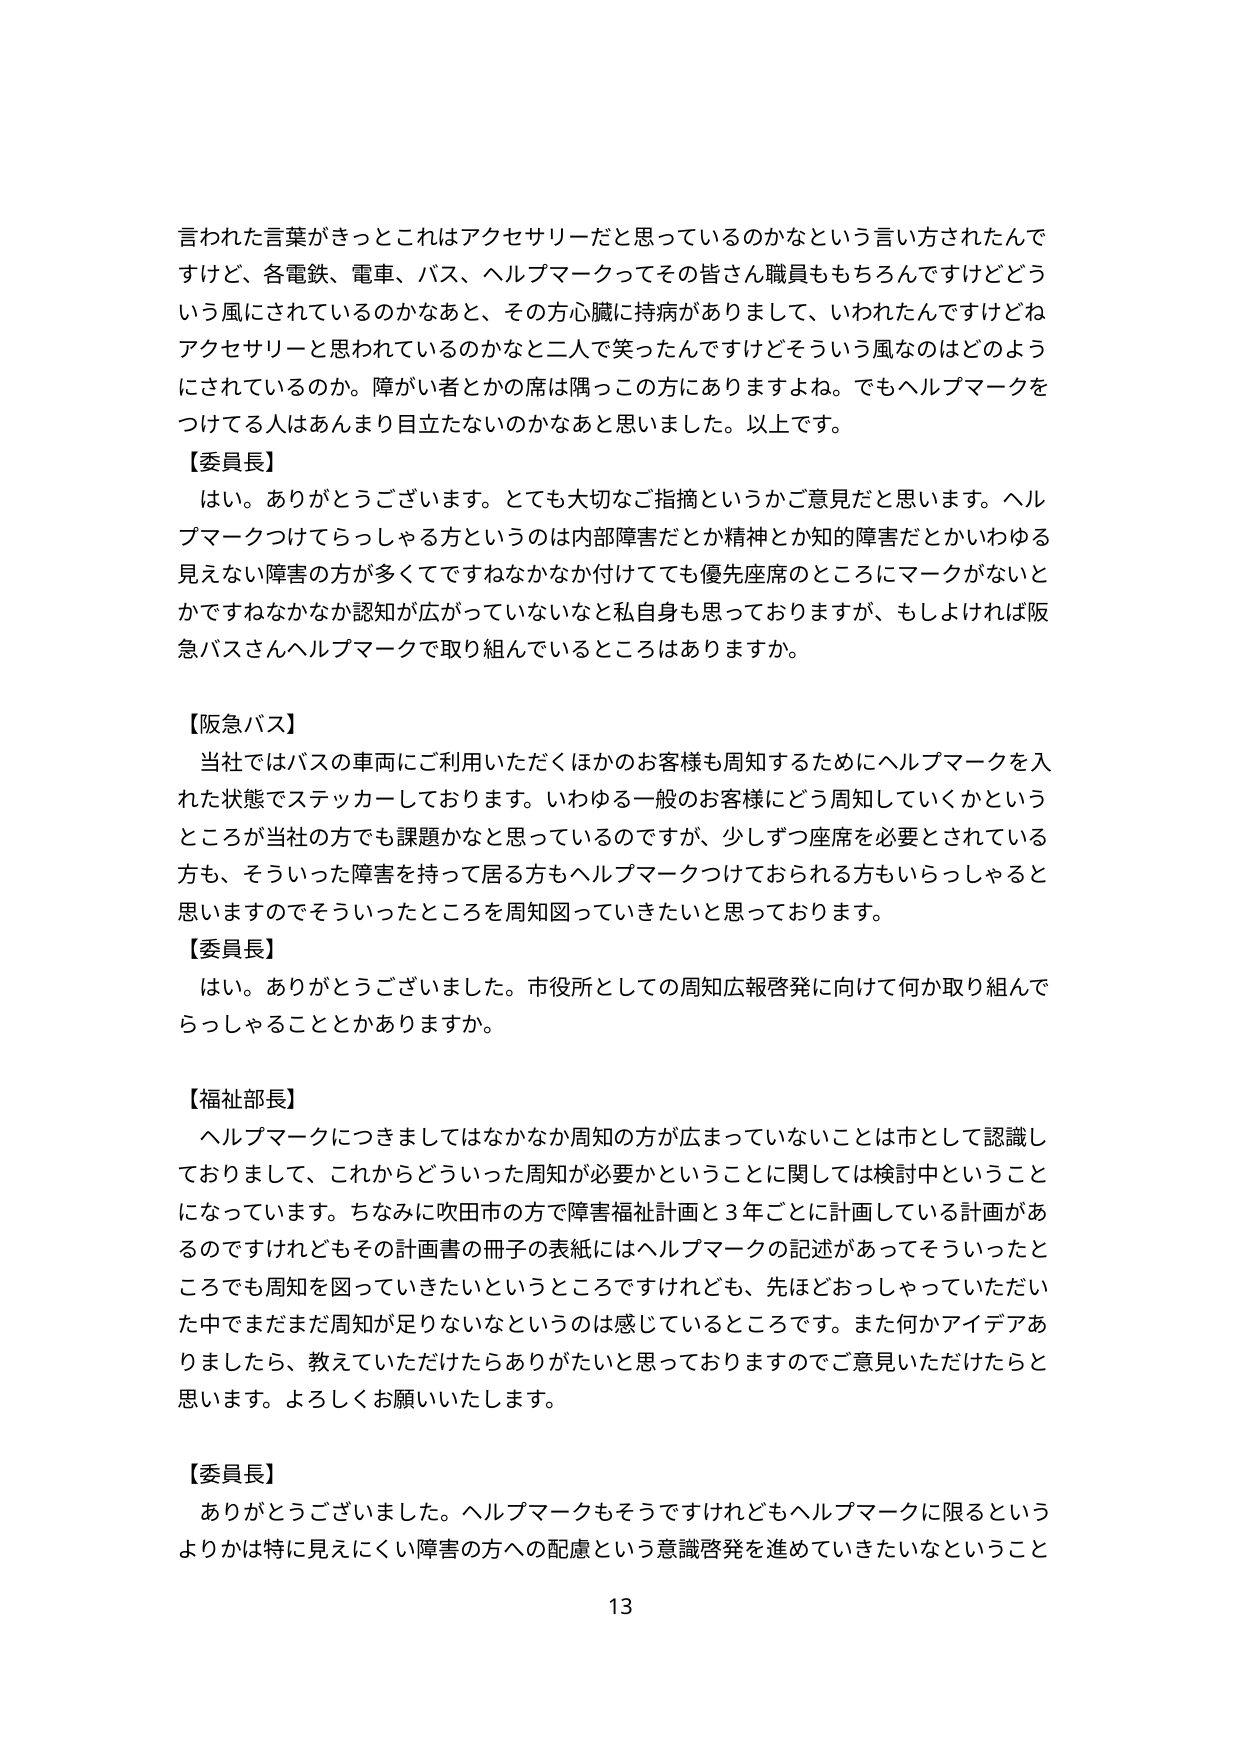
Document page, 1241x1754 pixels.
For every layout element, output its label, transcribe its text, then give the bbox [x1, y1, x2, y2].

text ヘルプマークにつきましてはなかなか周知の方が広まっていないことは市として認識しておりまして、これからどういった周知が必要かということに関しては検討中ということになっています。ちなみに吹田市の方で障害福祉計画と3年ごとに計画している計画があるのですけれどもその計画書の冊子の表紙にはヘルプマークの記述があってそういったところでも周知を図っていきたいというところですけれども、先ほどおっしゃっていただいた中でまだまだ周知が足りないなというのは感じているところです。また何かアイデアありましたら、教えていただけたらありがたいと思っておりますのでご意見いただけたらと思います。よろしくお願いいたします。 [177, 1117, 1063, 1417]
text 【委員長】 [177, 929, 1063, 967]
text 【阪急バス】 [177, 704, 1063, 742]
text はい。ありがとうございました。市役所としての周知広報啓発に向けて何か取り組んでらっしゃることとかありますか。 [177, 967, 1063, 1042]
text 当社ではバスの車両にご利用いただくほかのお客様も周知するためにヘルプマークを入れた状態でステッカーしております。いわゆる一般のお客様にどう周知していくかというところが当社の方でも課題かなと思っているのですが、少しずつ座席を必要とされている方も、そういった障害を持って居る方もヘルプマークつけておられる方もいらっしゃると思いますのでそういったところを周知図っていきたいと思っております。 [177, 742, 1063, 929]
text ありがとうございました。ヘルプマークもそうですけれどもヘルプマークに限るというよりかは特に見えにくい障害の方への配慮という意識啓発を進めていきたいなということ [177, 1492, 1063, 1567]
text 【福祉部長】 [177, 1079, 1063, 1117]
text はい。ありがとうございます。とても大切なご指摘というかご意見だと思います。ヘルプマークつけてらっしゃる方というのは内部障害だとか精神とか知的障害だとかいわゆる見えない障害の方が多くてですねなかなか付けてても優先座席のところにマークがないとかですねなかなか認知が広がっていないなと私自身も思っておりますが、もしよければ阪急バスさんヘルプマークで取り組んでいるところはありますか。 [177, 479, 1063, 667]
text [177, 217, 1063, 442]
text 【委員長】 [177, 442, 1063, 479]
text 【委員長】 [177, 1454, 1063, 1492]
